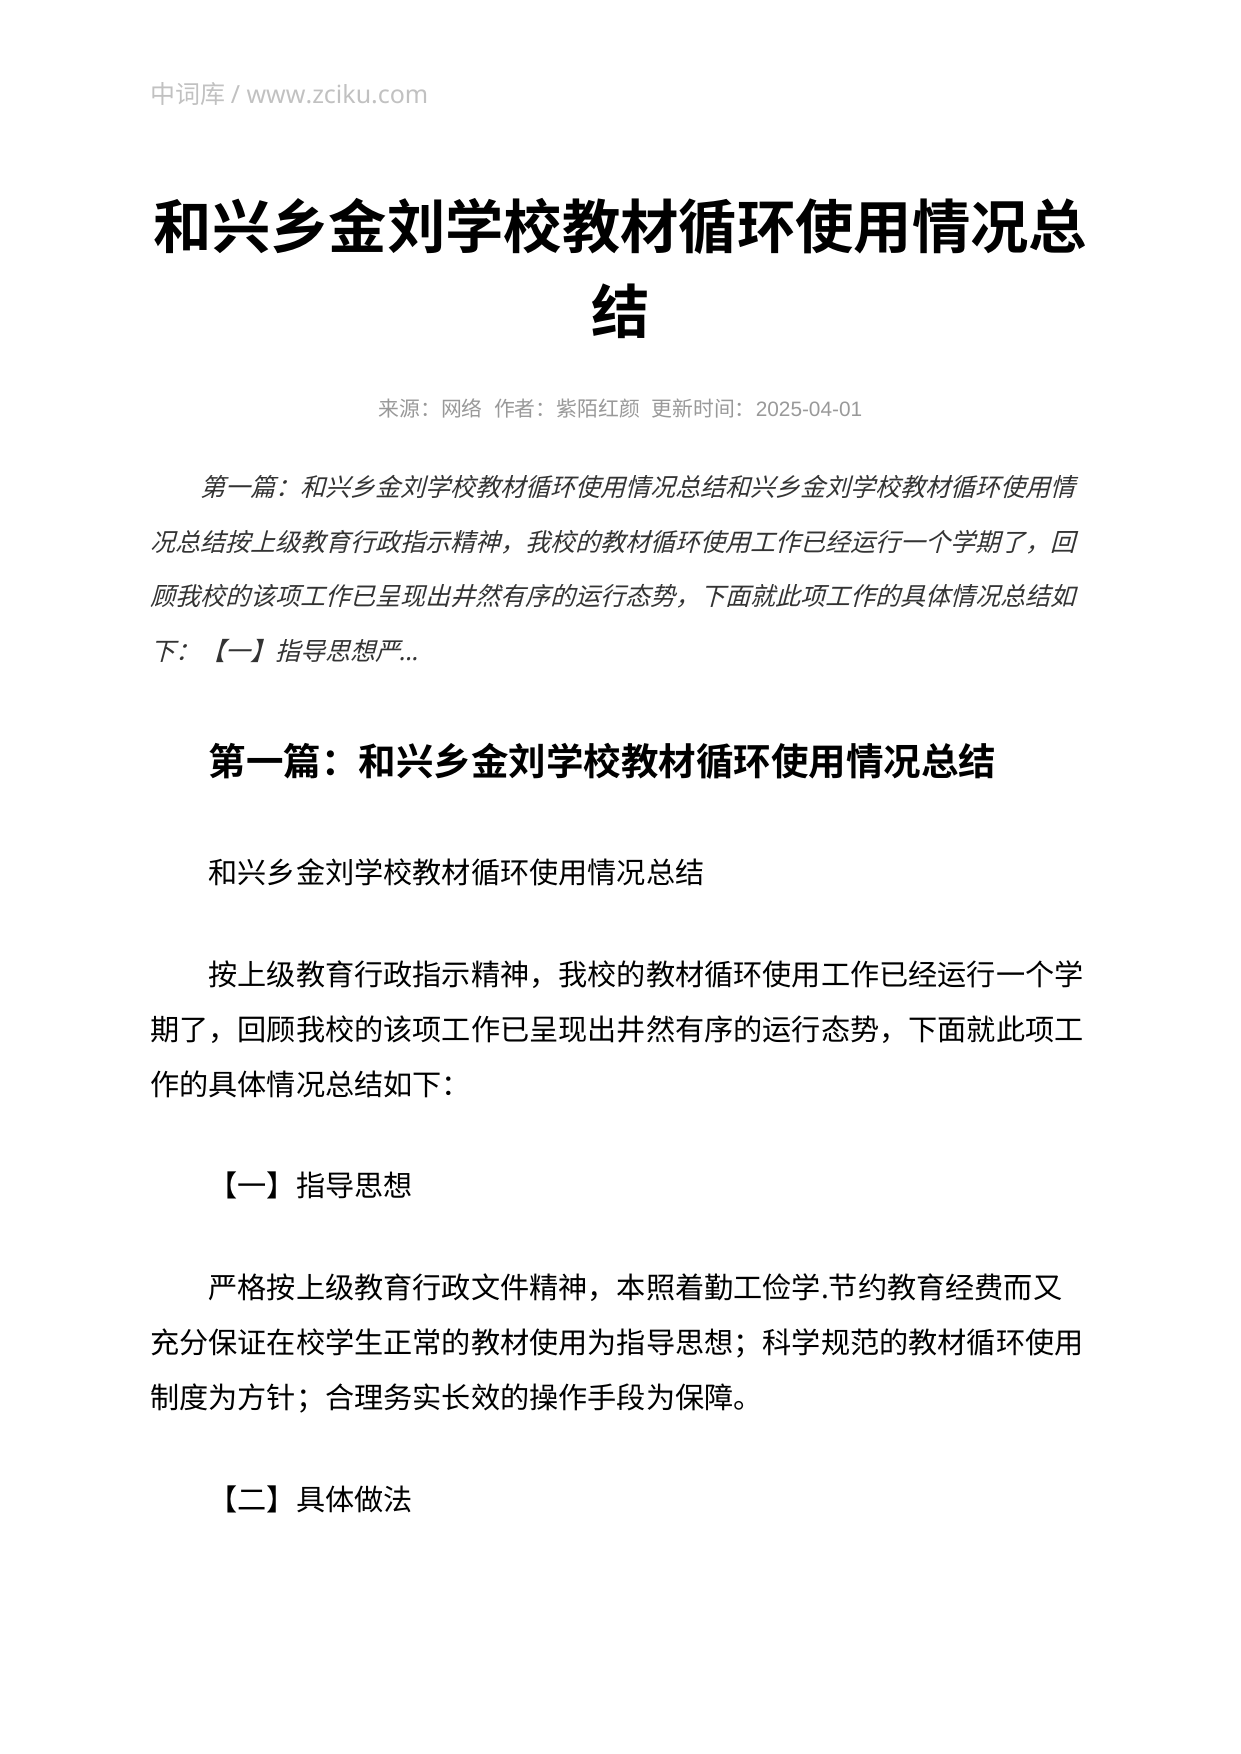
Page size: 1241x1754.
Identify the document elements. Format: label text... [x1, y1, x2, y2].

text 和兴乡金刘学校教材循环使用情况总结 [150, 850, 1090, 892]
subtitle 和兴乡金刘学校教材循环使用情况总结 [150, 181, 1090, 350]
text 按上级教育行政指示精神，我校的教材循环使用工作已经运行一个学期了，回顾我校的该项工作已呈现出井然有序的运行态势，下面就此项工作的具体情况总结如下： [150, 951, 1090, 1103]
text 严格按上级教育行政文件精神，本照着勤工俭学.节约教育经费而又充分保证在校学生正常的教材使用为指导思想；科学规范的教材循环使用制度为方针；合理务实长效的操作手段为保障。 [150, 1265, 1090, 1417]
text 第一篇：和兴乡金刘学校教材循环使用情况总结和兴乡金刘学校教材循环使用情况总结按上级教育行政指示精神，我校的教材循环使用工作已经运行一个学期了，回顾我校的该项工作已呈现出井然有序的运行态势，下面就此项工作的具体情况总结如下：【一】指导思想严... [150, 468, 1090, 667]
text 第一篇：和兴乡金刘学校教材循环使用情况总结 [150, 732, 1090, 787]
text 【一】指导思想 [150, 1163, 1090, 1205]
text 【二】具体做法 [150, 1476, 1090, 1519]
text 来源：网络 作者：紫陌红颜 更新时间：2025-04-01 [150, 397, 1090, 421]
